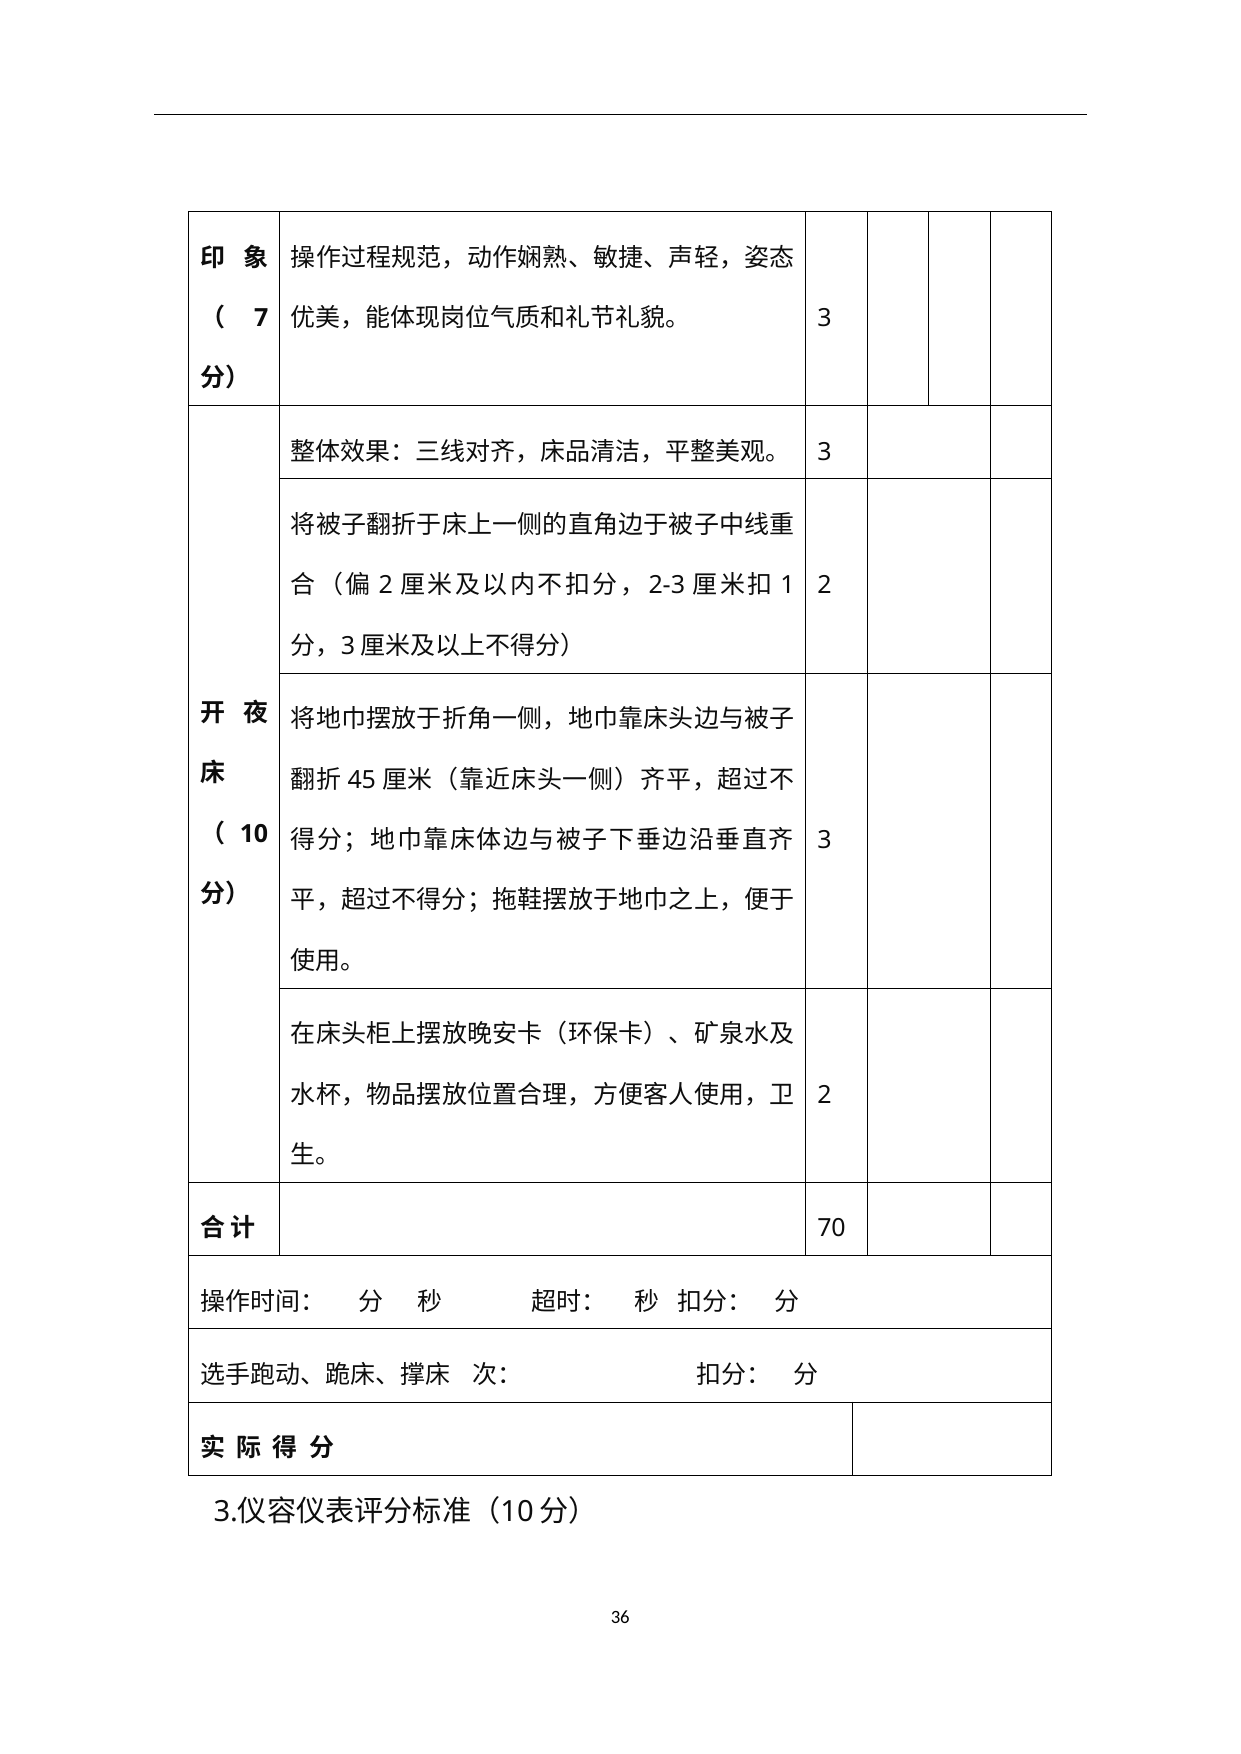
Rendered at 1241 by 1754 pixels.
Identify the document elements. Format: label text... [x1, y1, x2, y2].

table_cell [280, 1183, 805, 1255]
table_cell [868, 212, 928, 405]
table_cell 将地巾摆放于折角一侧，地巾靠床头边与被子翻折45厘米（靠近床头一侧）齐平，超过不得分；地巾靠床体边与被子下垂边沿垂直齐平，超过不得分；拖鞋摆放于地巾之上，便于使用。 [280, 674, 805, 987]
table_cell 将被子翻折于床上一侧的直角边于被子中线重合（偏2厘米及以内不扣分，2-3厘米扣1分，3厘米及以上不得分） [280, 479, 805, 672]
table_cell 3 [806, 674, 867, 987]
table_cell 3 [806, 406, 867, 478]
table_cell [929, 212, 990, 405]
table_cell [868, 674, 990, 987]
table_cell 综合印象（7分） [189, 212, 279, 405]
table_cell 2 [806, 479, 867, 672]
table_cell 2 [806, 989, 867, 1182]
table_cell 整体效果：三线对齐，床品清洁，平整美观。 [280, 406, 805, 478]
table_cell [991, 1183, 1051, 1255]
table_cell [991, 674, 1051, 987]
table_cell 在床头柜上摆放晚安卡（环保卡）、矿泉水及水杯，物品摆放位置合理，方便客人使用，卫生。 [280, 989, 805, 1182]
table_cell [853, 1403, 1051, 1475]
table_cell 操作时间： 分 秒 超时： 秒 扣分： 分 [189, 1256, 1051, 1328]
table_cell [868, 479, 990, 672]
table_cell [991, 989, 1051, 1182]
table_cell [991, 479, 1051, 672]
table_cell [868, 989, 990, 1182]
table_cell 选手跑动、跪床、撑床 次： 扣分： 分 [189, 1329, 1051, 1402]
table_cell 合 计 [189, 1183, 279, 1255]
table_cell 3 [806, 212, 867, 405]
text 3.仪容仪表评分标准（10分） [153, 1476, 1087, 1541]
table_cell [868, 406, 990, 478]
table_cell 实 际 得 分 [189, 1403, 852, 1475]
table_cell [991, 212, 1051, 405]
table_cell 70 [806, 1183, 867, 1255]
table_cell [991, 406, 1051, 478]
table_cell 操作过程规范，动作娴熟、敏捷、声轻，姿态优美，能体现岗位气质和礼节礼貌。 [280, 212, 805, 405]
table_cell [868, 1183, 990, 1255]
table_cell 开夜床 （10分） [189, 406, 279, 1182]
